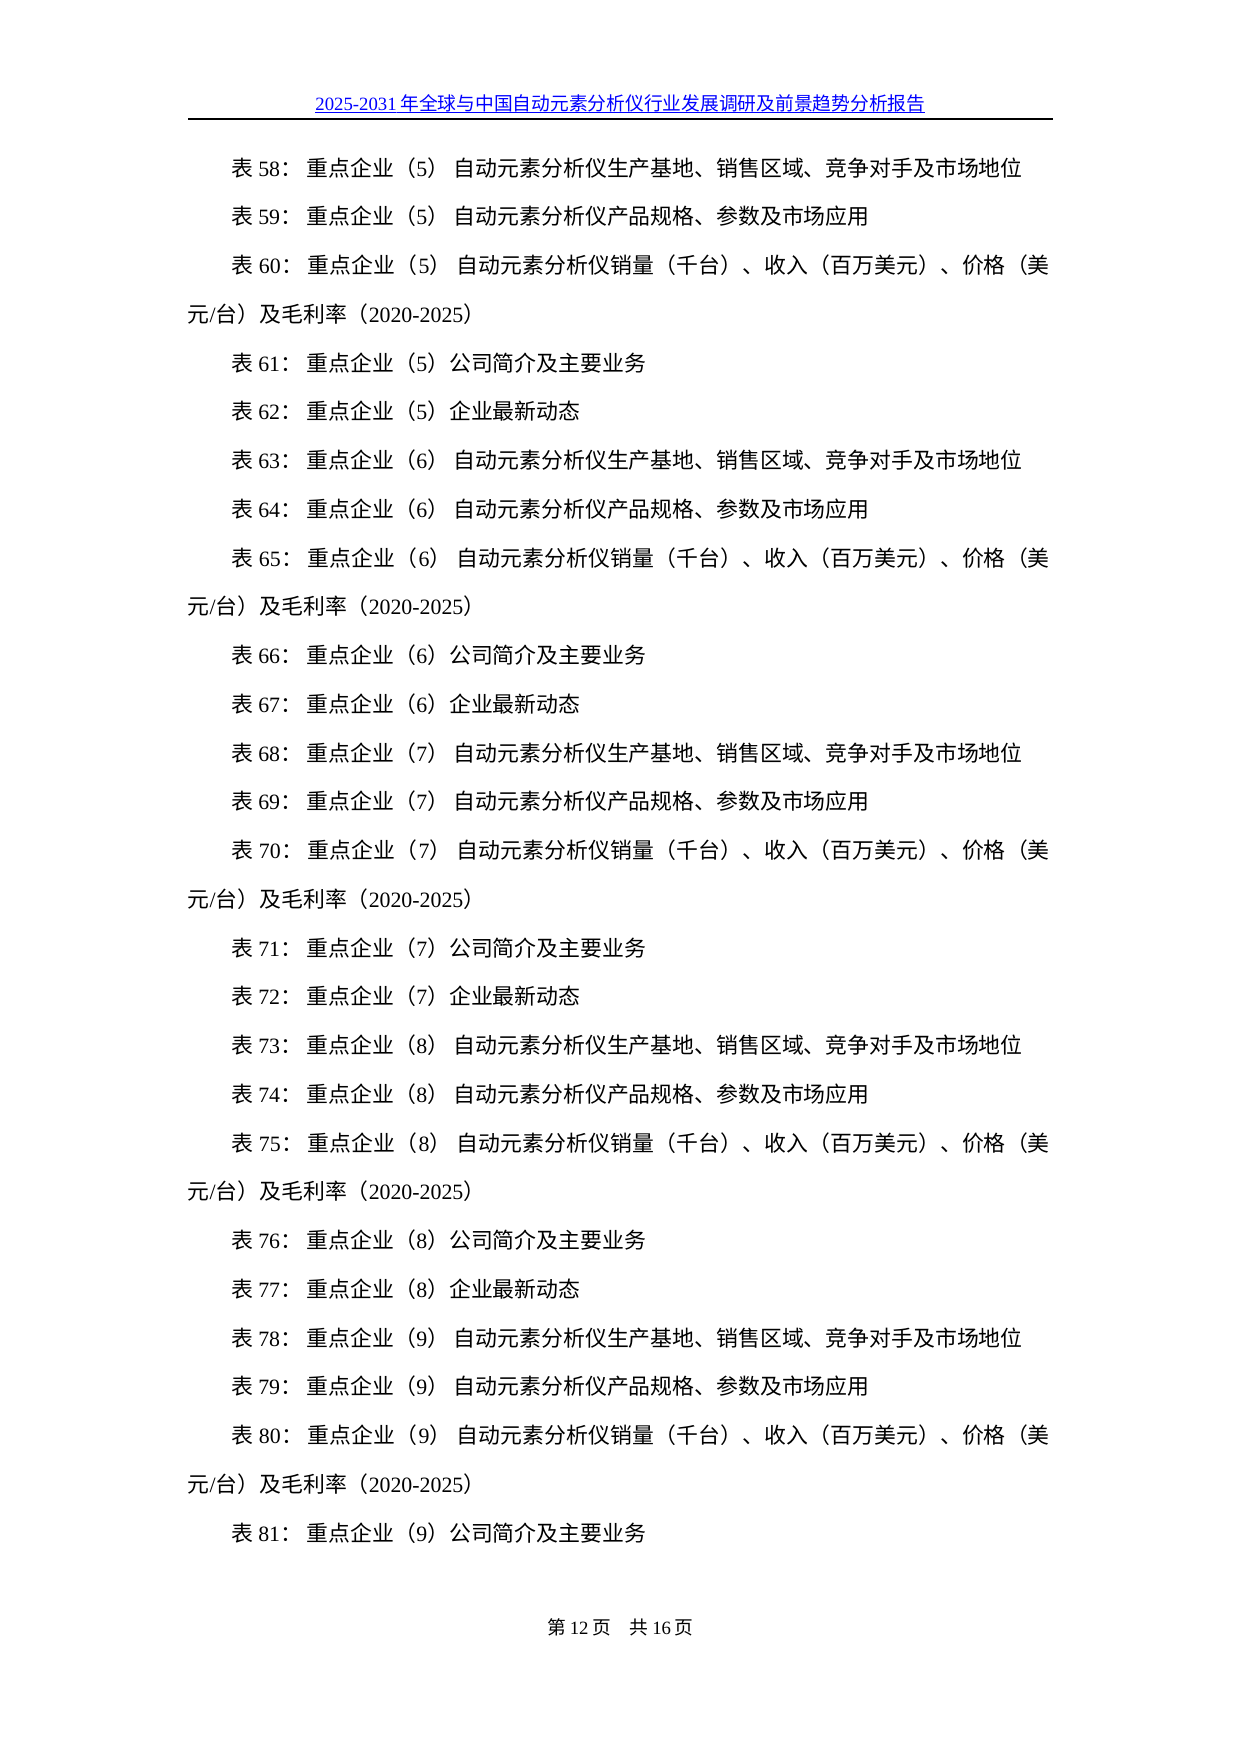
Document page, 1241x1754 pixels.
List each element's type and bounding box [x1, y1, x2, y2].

text [187, 150, 1053, 1548]
